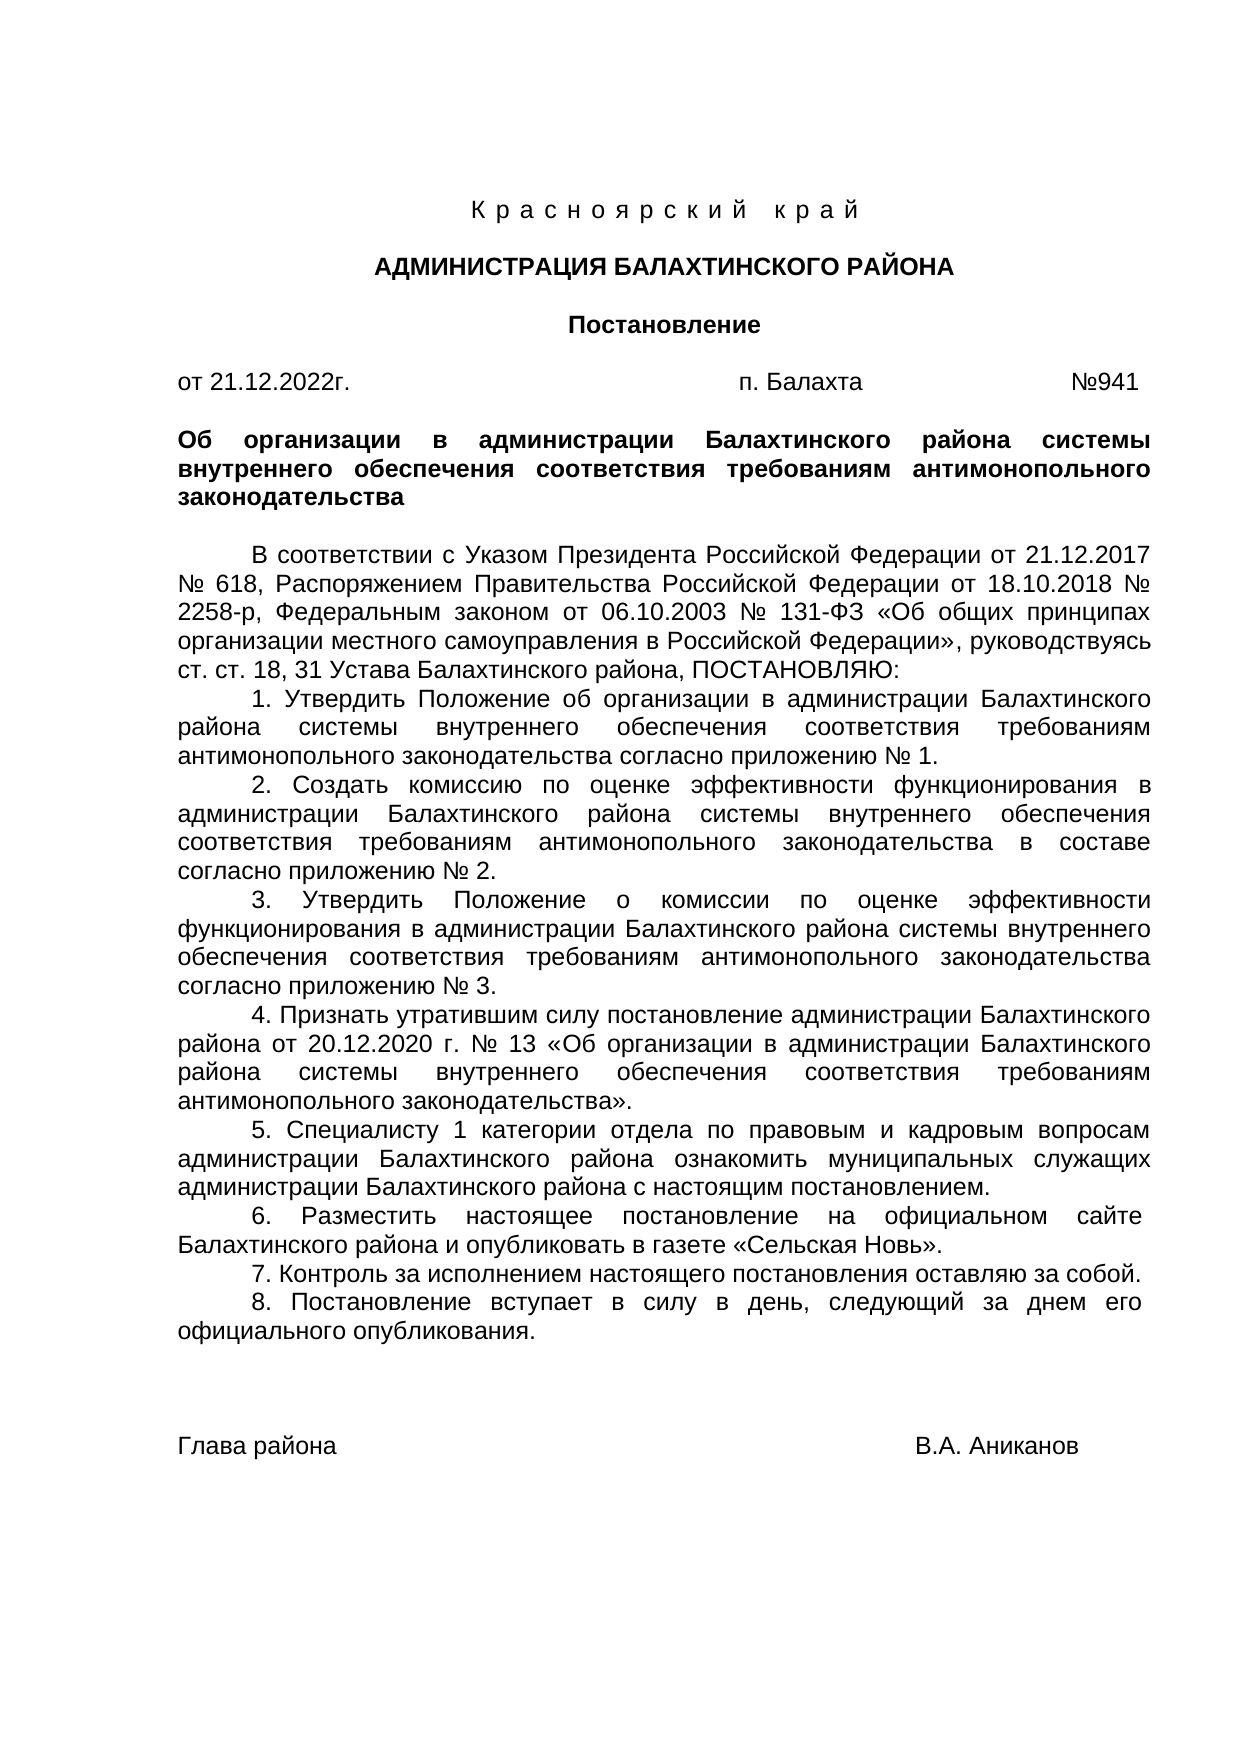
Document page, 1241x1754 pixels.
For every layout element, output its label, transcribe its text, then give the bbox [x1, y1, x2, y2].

text 5. Специалисту 1 категории отдела по правовым и кадровым вопросам администрации Балахтинского района ознакомить муниципальных служащих администрации Балахтинского района с настоящим постановлением. [177, 1115, 1152, 1201]
subtitle Красноярский край [177, 195, 1152, 223]
subtitle Постановление [177, 310, 1152, 338]
subtitle АДМИНИСТРАЦИЯ БАЛАХТИНСКОГО РАЙОНА [177, 252, 1152, 281]
text В соответствии с Указом Президента Российской Федерации от 21.12.2017 № 618, Распоряжением Правительства Российской Федерации от 18.10.2018 № 2258-р, Федеральным законом от 06.10.2003 № 131-ФЗ «Об общих принципах организации местного самоуправления в Российской Федерации», руководствуясь ст. ст. 18, 31 Устава Балахтинского района, ПОСТАНОВЛЯЮ: [177, 540, 1152, 683]
text 6. Разместить настоящее постановление на официальном сайте Балахтинского района и опубликовать в газете «Сельская Новь». [177, 1201, 1143, 1258]
text 2. Создать комиссию по оценке эффективности функционирования в администрации Балахтинского района системы внутреннего обеспечения соответствия требованиям антимонопольного законодательства в составе согласно приложению № 2. [177, 770, 1152, 885]
text 4. Признать утратившим силу постановление администрации Балахтинского района от 20.12.2020 г. № 13 «Об организации в администрации Балахтинского района системы внутреннего обеспечения соответствия требованиям антимонопольного законодательства». [177, 1000, 1152, 1115]
text Об организации в администрации Балахтинского района системы внутреннего обеспечения соответствия требованиям антимонопольного законодательства [177, 425, 1152, 511]
text 8. Постановление вступает в силу в день, следующий за днем его официального опубликования. [177, 1287, 1143, 1345]
text 7. Контроль за исполнением настоящего постановления оставляю за собой. [177, 1258, 1143, 1287]
text 3. Утвердить Положение о комиссии по оценке эффективности функционирования в администрации Балахтинского района системы внутреннего обеспечения соответствия требованиям антимонопольного законодательства согласно приложению № 3. [177, 885, 1152, 1000]
text от 21.12.2022г. п. Балахта №941 [177, 367, 1152, 396]
text 1. Утвердить Положение об организации в администрации Балахтинского района системы внутреннего обеспечения соответствия требованиям антимонопольного законодательства согласно приложению № 1. [177, 683, 1152, 770]
text Глава района В.А. Аниканов [177, 1431, 1152, 1460]
